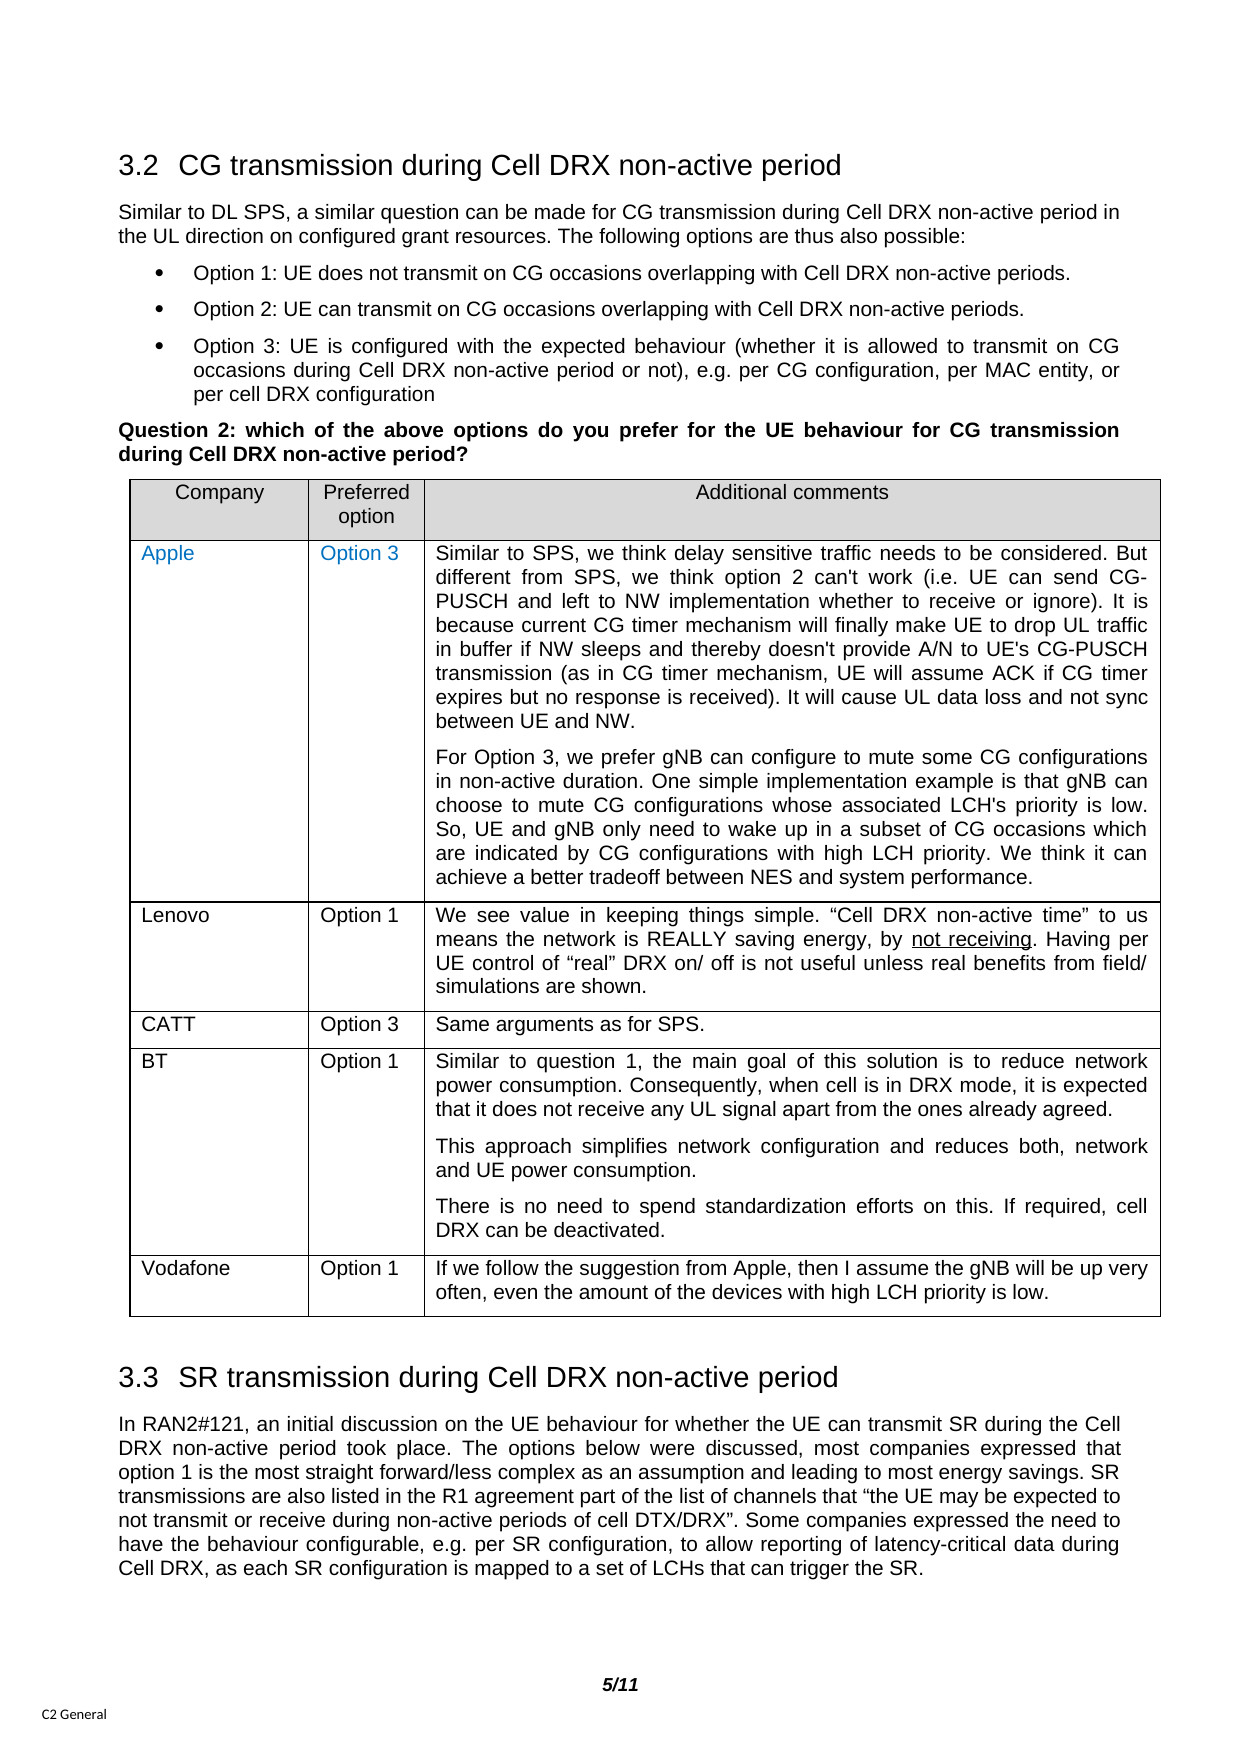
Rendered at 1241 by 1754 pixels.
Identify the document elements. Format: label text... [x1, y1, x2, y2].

subtitle CG transmission during Cell DRX non-active period [118, 148, 1122, 181]
table_cell Option 1 [309, 1049, 424, 1254]
table_cell Similar to question 1, the main goal of this solution is to reduce network power consumption. Consequently, when cell is in DRX mode, it is expected that it does not receive any UL signal apart from the ones already agreed. This approach simplifies network configuration and reduces both, network and UE power consumption. There is no need to spend standardization efforts on this. If required, cell DRX can be deactivated. [425, 1049, 1160, 1254]
table_cell We see value in keeping things simple. “Cell DRX non-active time” to us means the network is REALLY saving energy, by not receiving. Having per UE control of “real” DRX on/ off is not useful unless real benefits from field/ simulations are shown. [425, 903, 1160, 1011]
table_cell Same arguments as for SPS. [425, 1012, 1160, 1048]
table_cell Apple [131, 541, 308, 901]
subtitle SR transmission during Cell DRX non-active period [118, 1360, 1122, 1393]
table_header Additional comments [425, 480, 1160, 540]
table_cell Vodafone [131, 1256, 308, 1316]
table_cell CATT [131, 1012, 308, 1048]
table_header Company [131, 480, 308, 540]
list Option 3: UE is configured with the expected behaviour (whether it is allowed to transmit on CG occasions during Cell DRX non-active period or not), e.g. per CG configuration, per MAC entity, or per cell DRX configuration [156, 333, 1122, 406]
table_cell BT [131, 1049, 308, 1254]
text In RAN2#121, an initial discussion on the UE behaviour for whether the UE can transmit SR during the Cell DRX non-active period took place. The options below were discussed, most companies expressed that option 1 is the most straight forward/less complex as an assumption and leading to most energy savings. SR transmissions are also listed in the R1 agreement part of the list of channels that “the UE may be expected to not transmit or receive during non-active periods of cell DTX/DRX”. Some companies expressed the need to have the behaviour configurable, e.g. per SR configuration, to allow reporting of latency-critical data during Cell DRX, as each SR configuration is mapped to a set of LCHs that can trigger the SR. [118, 1412, 1122, 1580]
table_cell Option 3 [309, 541, 424, 901]
table_cell Lenovo [131, 903, 308, 1011]
text Question 2: which of the above options do you prefer for the UE behaviour for CG transmission during Cell DRX non-active period? [118, 418, 1122, 466]
table_cell Option 1 [309, 903, 424, 1011]
list Option 2: UE can transmit on CG occasions overlapping with Cell DRX non-active periods. [156, 297, 1122, 321]
list Option 1: UE does not transmit on CG occasions overlapping with Cell DRX non-active periods. [156, 260, 1122, 284]
table_cell If we follow the suggestion from Apple, then I assume the gNB will be up very often, even the amount of the devices with high LCH priority is low. [425, 1256, 1160, 1316]
table_cell Option 3 [309, 1012, 424, 1048]
table_cell Similar to SPS, we think delay sensitive traffic needs to be considered. But different from SPS, we think option 2 can't work (i.e. UE can send CG-PUSCH and left to NW implementation whether to receive or ignore). It is because current CG timer mechanism will finally make UE to drop UL traffic in buffer if NW sleeps and thereby doesn't provide A/N to UE's CG-PUSCH transmission (as in CG timer mechanism, UE will assume ACK if CG timer expires but no response is received). It will cause UL data loss and not sync between UE and NW. For Option 3, we prefer gNB can configure to mute some CG configurations in non-active duration. One simple implementation example is that gNB can choose to mute CG configurations whose associated LCH's priority is low. So, UE and gNB only need to wake up in a subset of CG occasions which are indicated by CG configurations with high LCH priority. We think it can achieve a better tradeoff between NES and system performance. [425, 541, 1160, 901]
text Similar to DL SPS, a similar question can be made for CG transmission during Cell DRX non-active period in the UL direction on configured grant resources. The following options are thus also possible: [118, 200, 1122, 248]
table_cell Option 1 [309, 1256, 424, 1316]
table_header Preferred option [309, 480, 424, 540]
